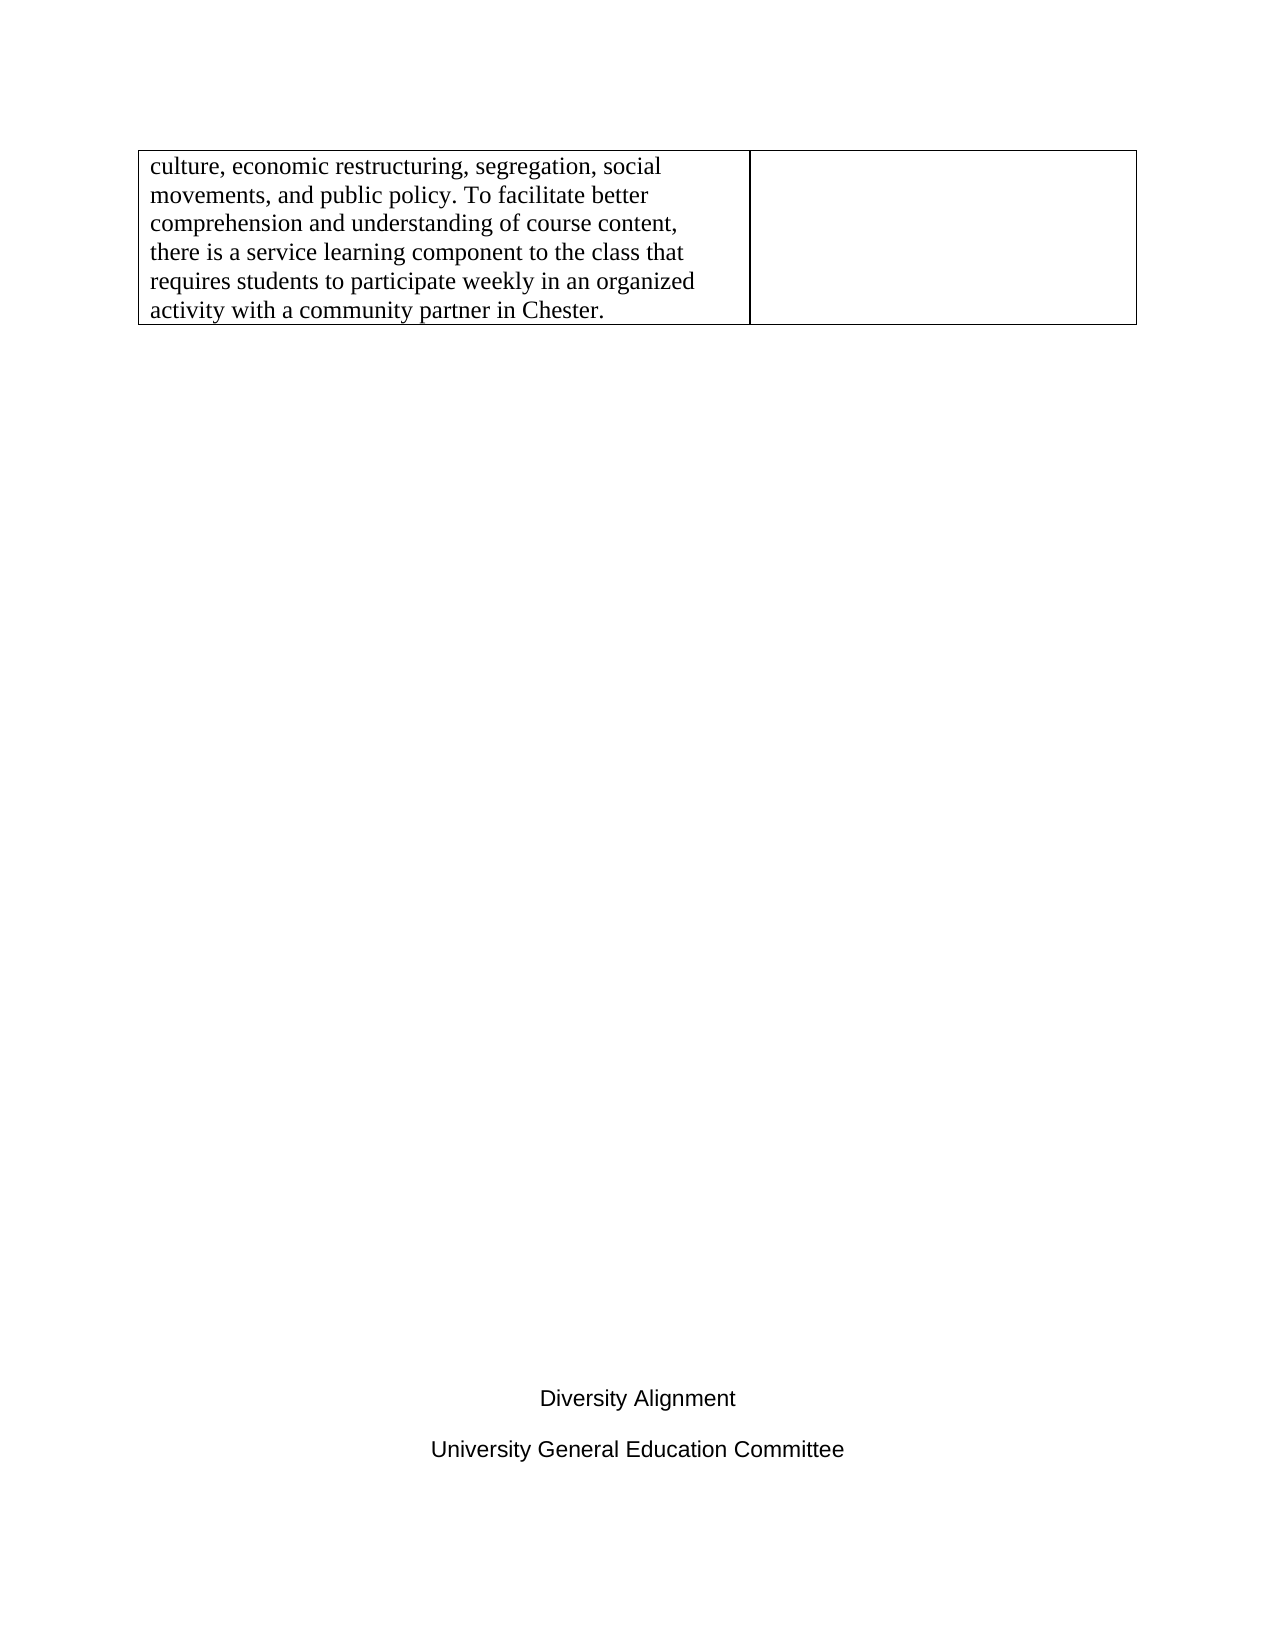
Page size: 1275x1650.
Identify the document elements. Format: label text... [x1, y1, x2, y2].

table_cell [139, 151, 749, 323]
text University General Education Committee [150, 1436, 1125, 1462]
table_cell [751, 151, 1136, 323]
text Diversity Alignment [150, 1385, 1125, 1411]
